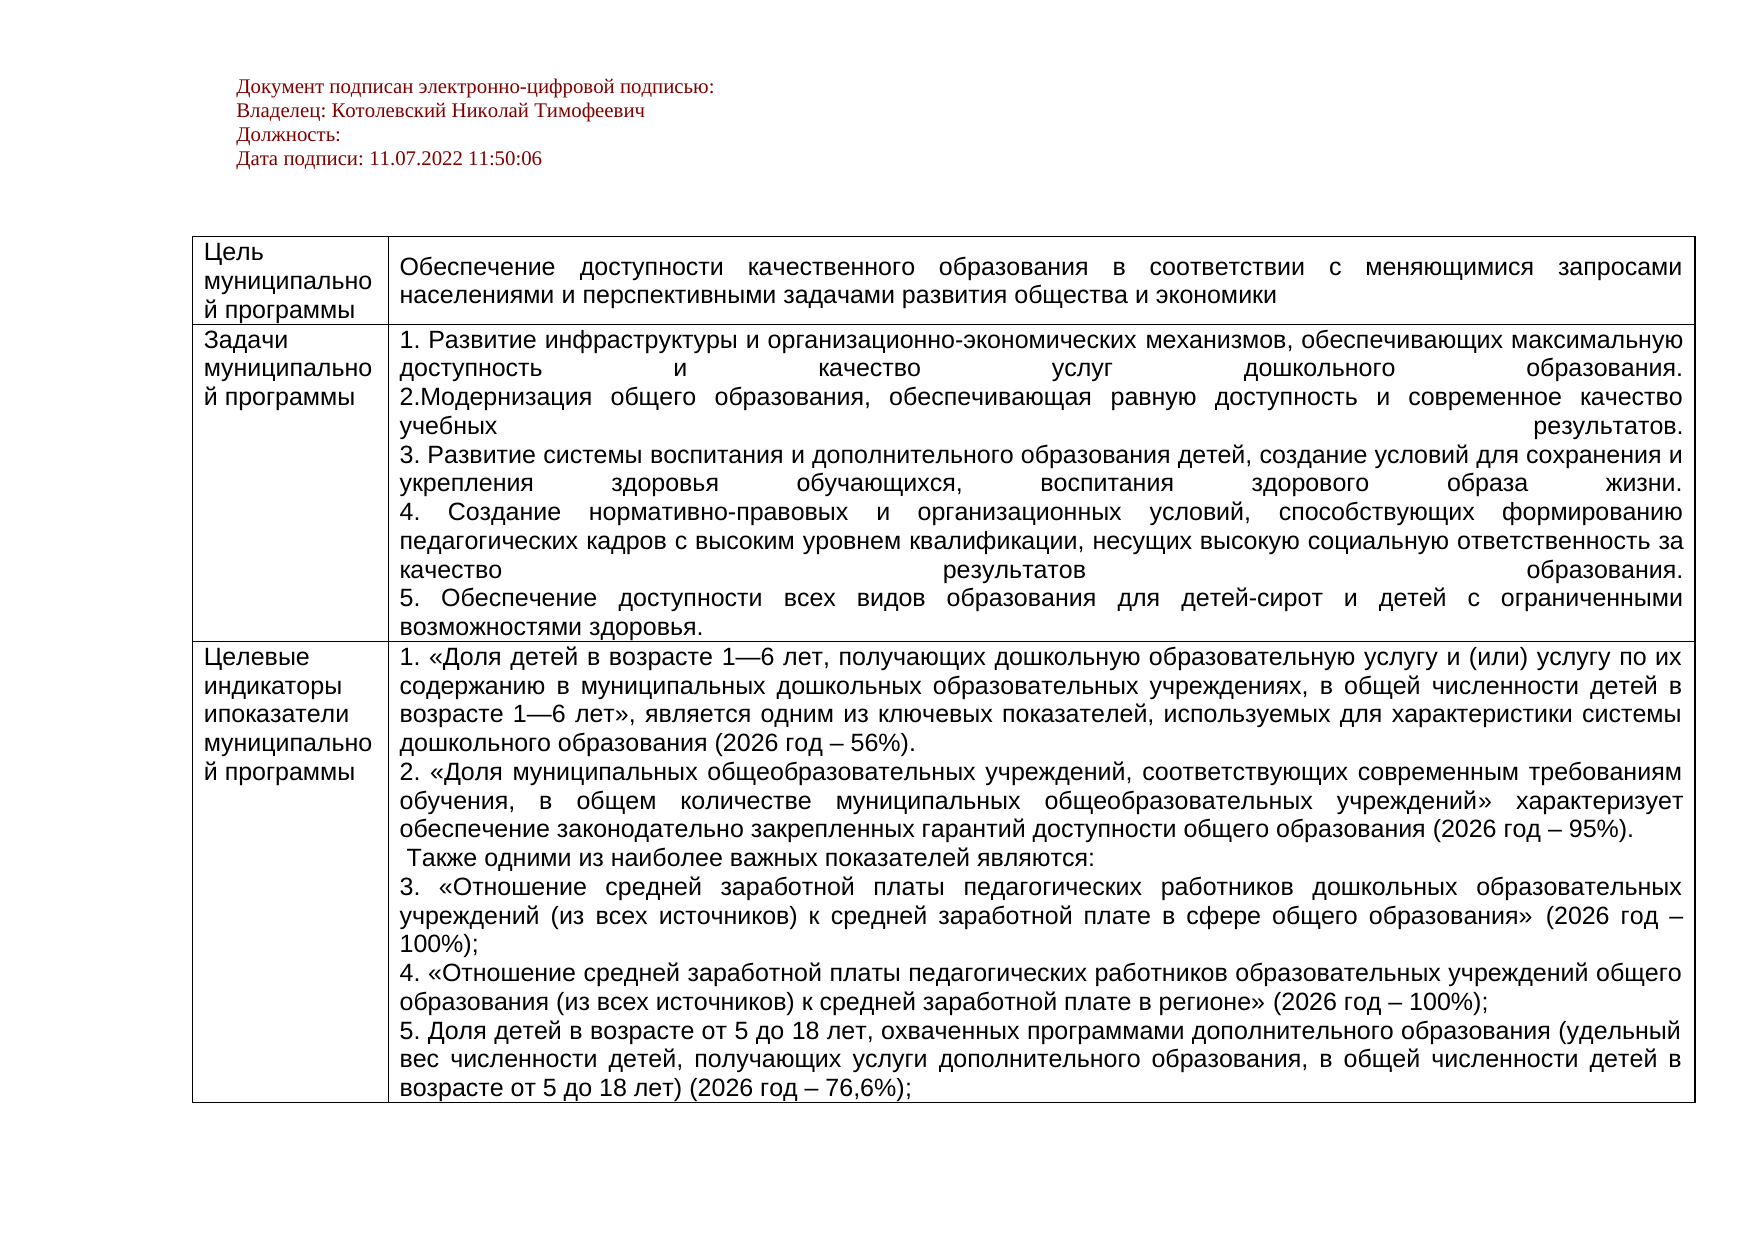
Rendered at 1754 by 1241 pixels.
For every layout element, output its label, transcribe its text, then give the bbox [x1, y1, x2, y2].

table_cell 1. Развитие инфраструктуры и организационно-экономических механизмов, обеспечивающих максимальную доступность и качество услуг дошкольного образования. 2.Модернизация общего образования, обеспечивающая равную доступность и современное качество учебных результатов. 3. Развитие системы воспитания и дополнительного образования детей, создание условий для сохранения и укрепления здоровья обучающихся, воспитания здорового образа жизни. 4. Создание нормативно-правовых и организационных условий, способствующих формированию педагогических кадров с высоким уровнем квалификации, несущих высокую социальную ответственность за качество результатов образования. 5. Обеспечение доступности всех видов образования для детей-сирот и детей с ограниченными возможностями здоровья. [389, 325, 1694, 641]
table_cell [389, 642, 1694, 1102]
table_cell Цель муниципальной программы [193, 237, 388, 323]
table_cell Обеспечение доступности качественного образования в соответствии с меняющимися запросами населениями и перспективными задачами развития общества и экономики [389, 237, 1694, 323]
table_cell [193, 642, 388, 1102]
table_cell Задачи муниципальной программы [193, 325, 388, 641]
